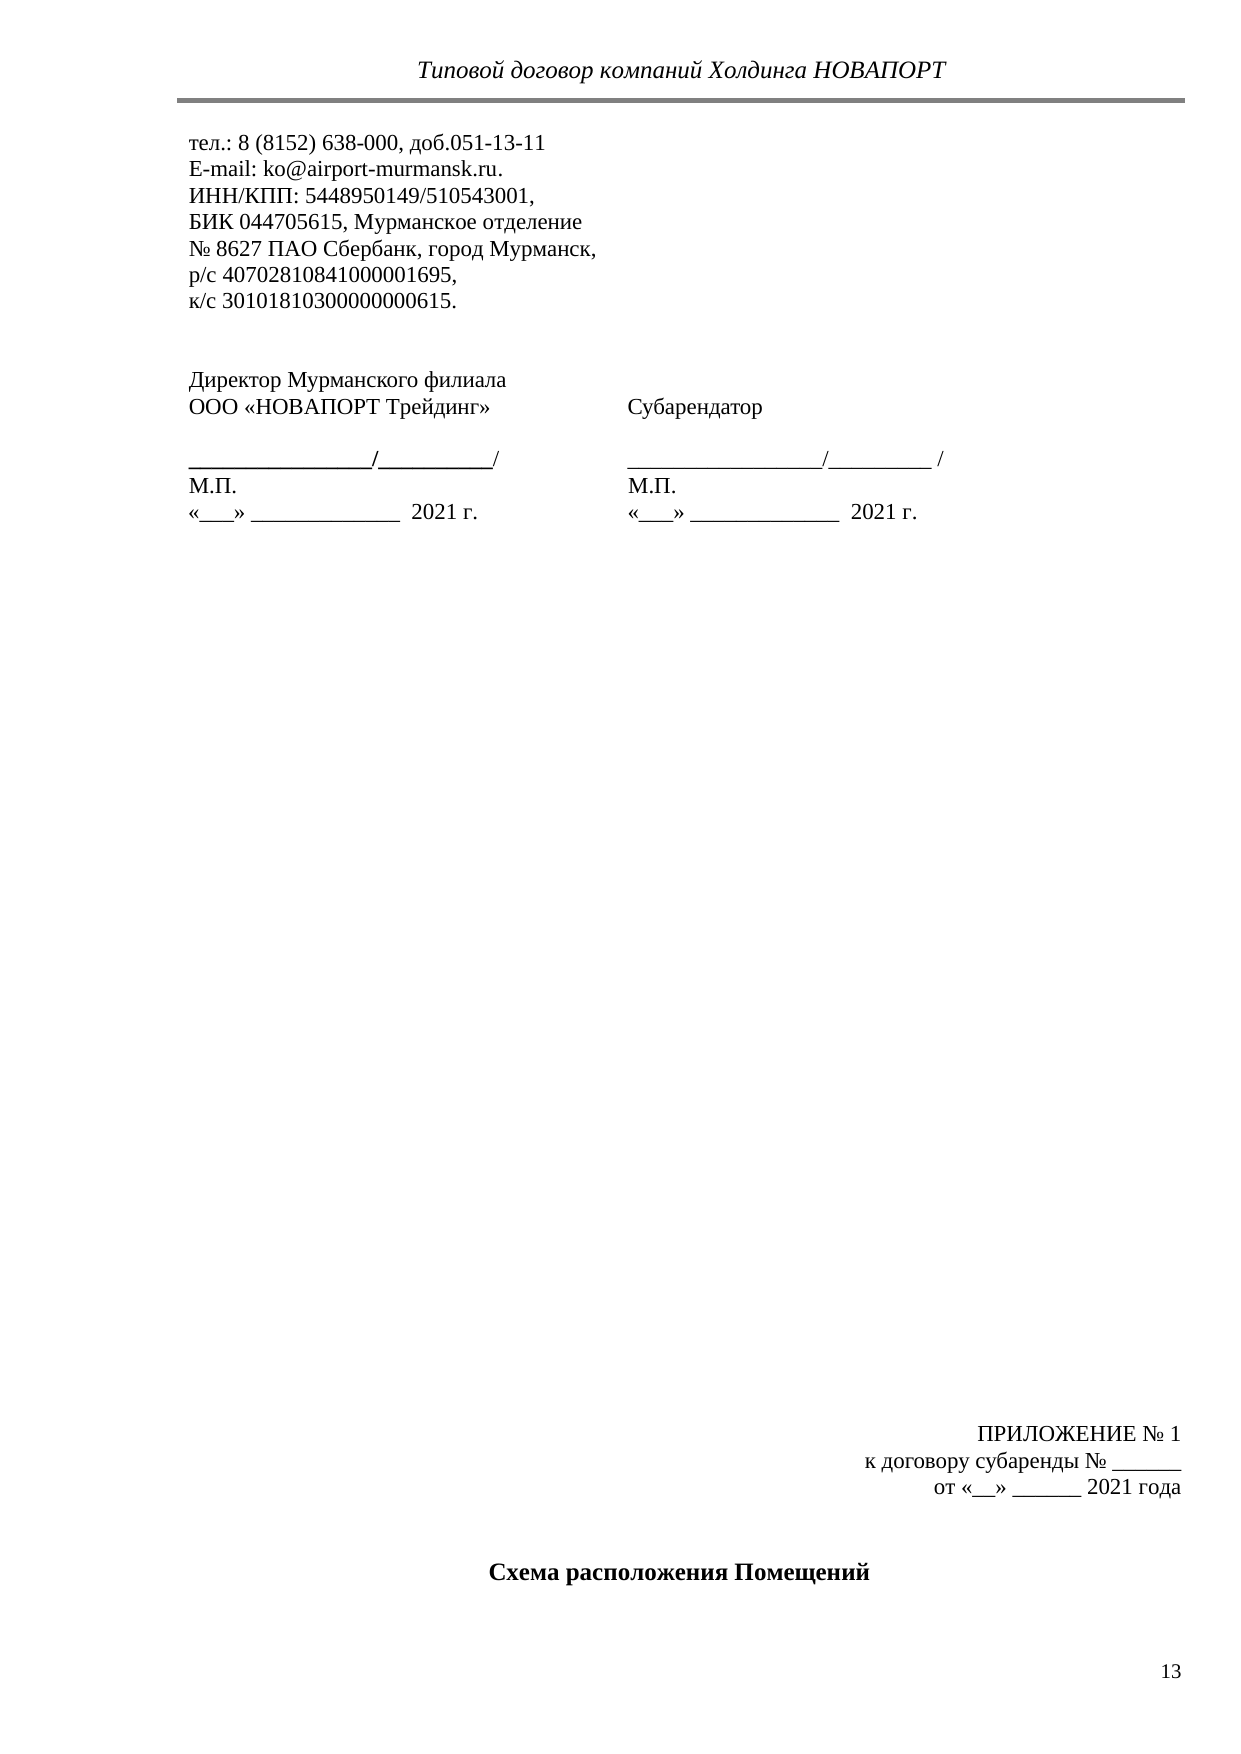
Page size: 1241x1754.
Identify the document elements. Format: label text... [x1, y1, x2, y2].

text к договору субаренды № ______ [797, 1447, 1181, 1473]
text Схема расположения Помещений [177, 1557, 1181, 1586]
text от «__» ______ 2021 года [812, 1473, 1181, 1499]
text ПРИЛОЖЕНИЕ № 1 [812, 1421, 1181, 1447]
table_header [177, 129, 617, 524]
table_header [617, 129, 1030, 524]
